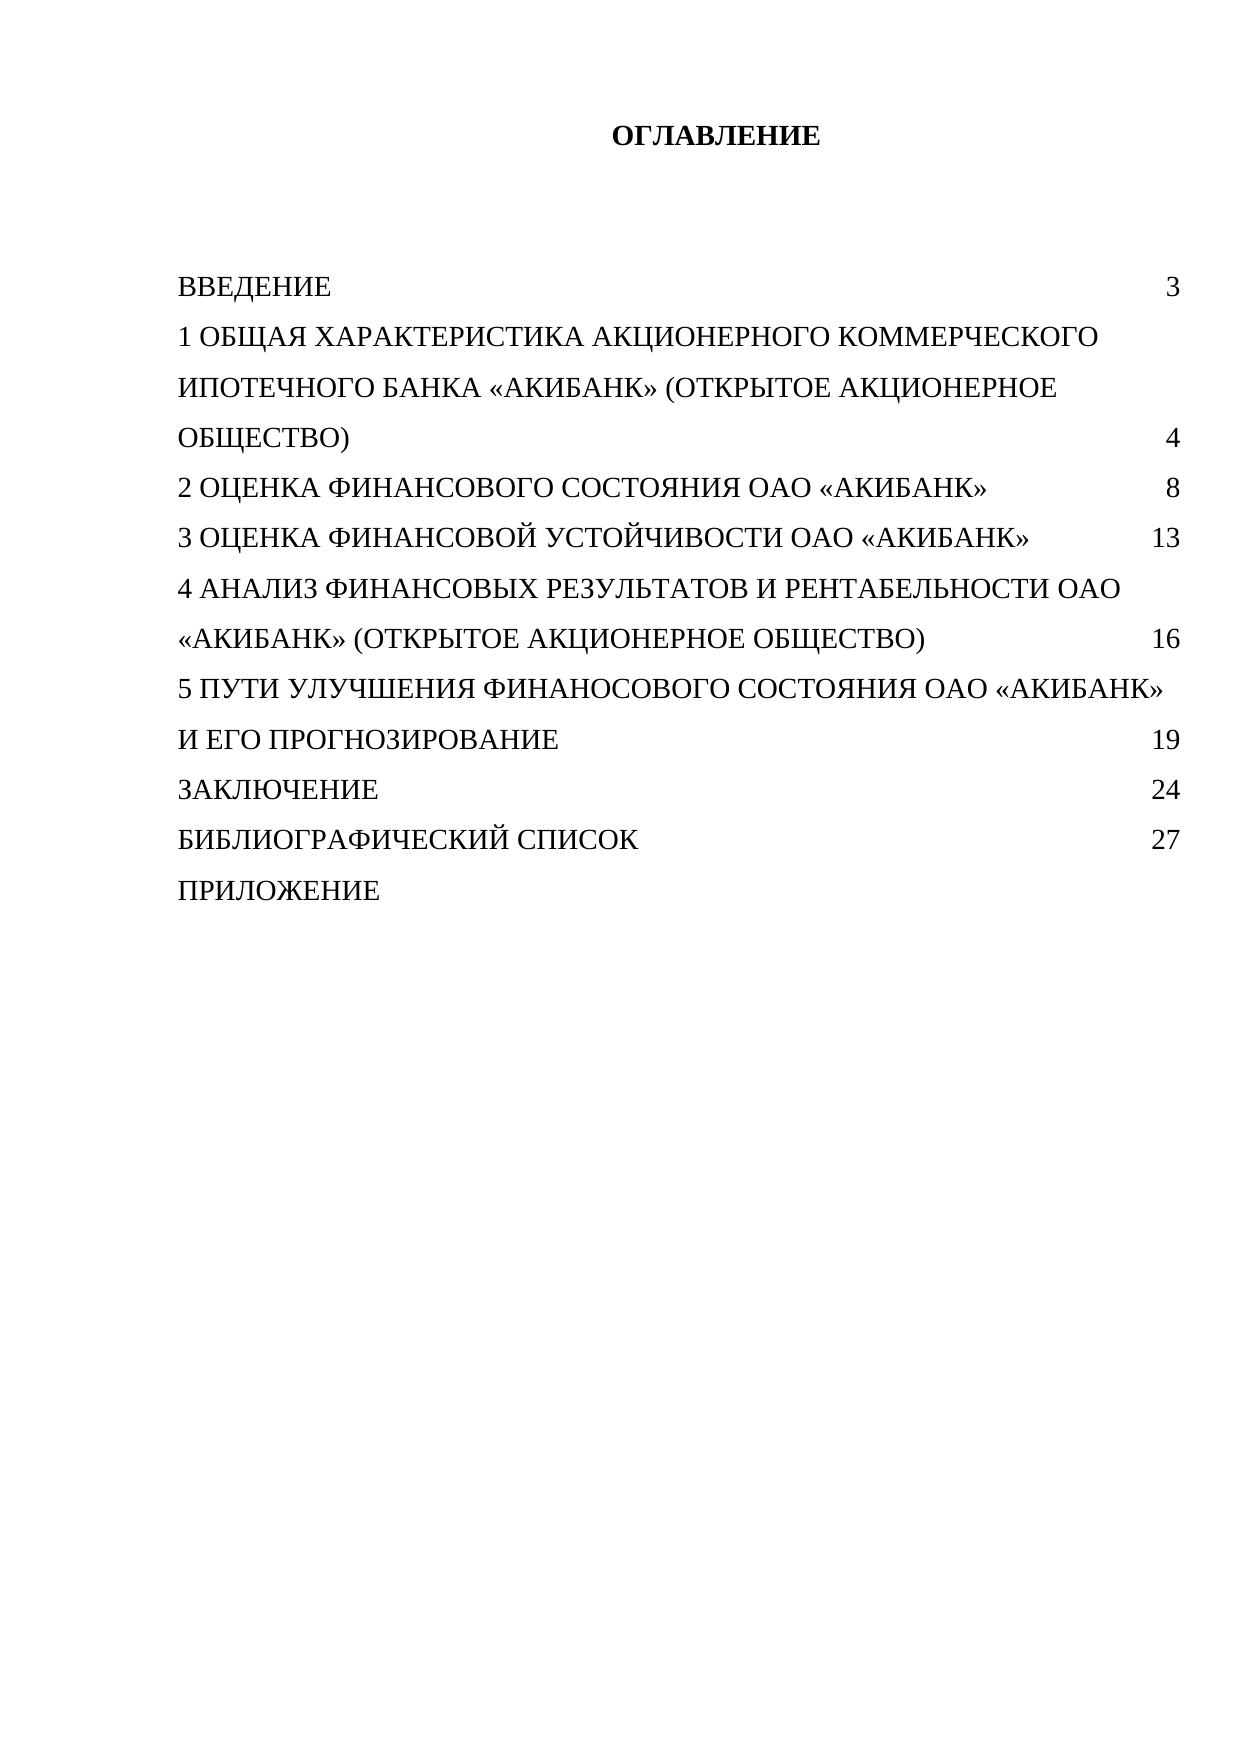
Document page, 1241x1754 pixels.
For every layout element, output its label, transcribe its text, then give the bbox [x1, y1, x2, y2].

text 4 АНАЛИЗ ФИНАНСОВЫХ РЕЗУЛЬТАТОВ И РЕНТАБЕЛЬНОСТИ ОАО «АКИБАНК» (ОТКРЫТОЕ АКЦИОНЕРНОЕ ОБЩЕСТВО) 16 [177, 571, 1181, 655]
text ВВЕДЕНИЕ 3 [177, 269, 1181, 303]
text ПРИЛОЖЕНИЕ [177, 873, 1181, 906]
text ОГЛАВЛЕНИЕ [177, 118, 1181, 152]
text 3 ОЦЕНКА ФИНАНСОВОЙ УСТОЙЧИВОСТИ ОАО «АКИБАНК» 13 [177, 521, 1181, 554]
text 2 ОЦЕНКА ФИНАНСОВОГО СОСТОЯНИЯ ОАО «АКИБАНК» 8 [177, 470, 1181, 504]
text ЗАКЛЮЧЕНИЕ 24 [177, 772, 1181, 806]
text БИБЛИОГРАФИЧЕСКИЙ СПИСОК 27 [177, 822, 1181, 856]
text 1 ОБЩАЯ ХАРАКТЕРИСТИКА АКЦИОНЕРНОГО КОММЕРЧЕСКОГО ИПОТЕЧНОГО БАНКА «АКИБАНК» (ОТКРЫТОЕ АКЦИОНЕРНОЕ ОБЩЕСТВО) 4 [177, 319, 1181, 453]
text 5 ПУТИ УЛУЧШЕНИЯ ФИНАНОСОВОГО СОСТОЯНИЯ ОАО «АКИБАНК» И ЕГО ПРОГНОЗИРОВАНИЕ 19 [177, 672, 1181, 755]
